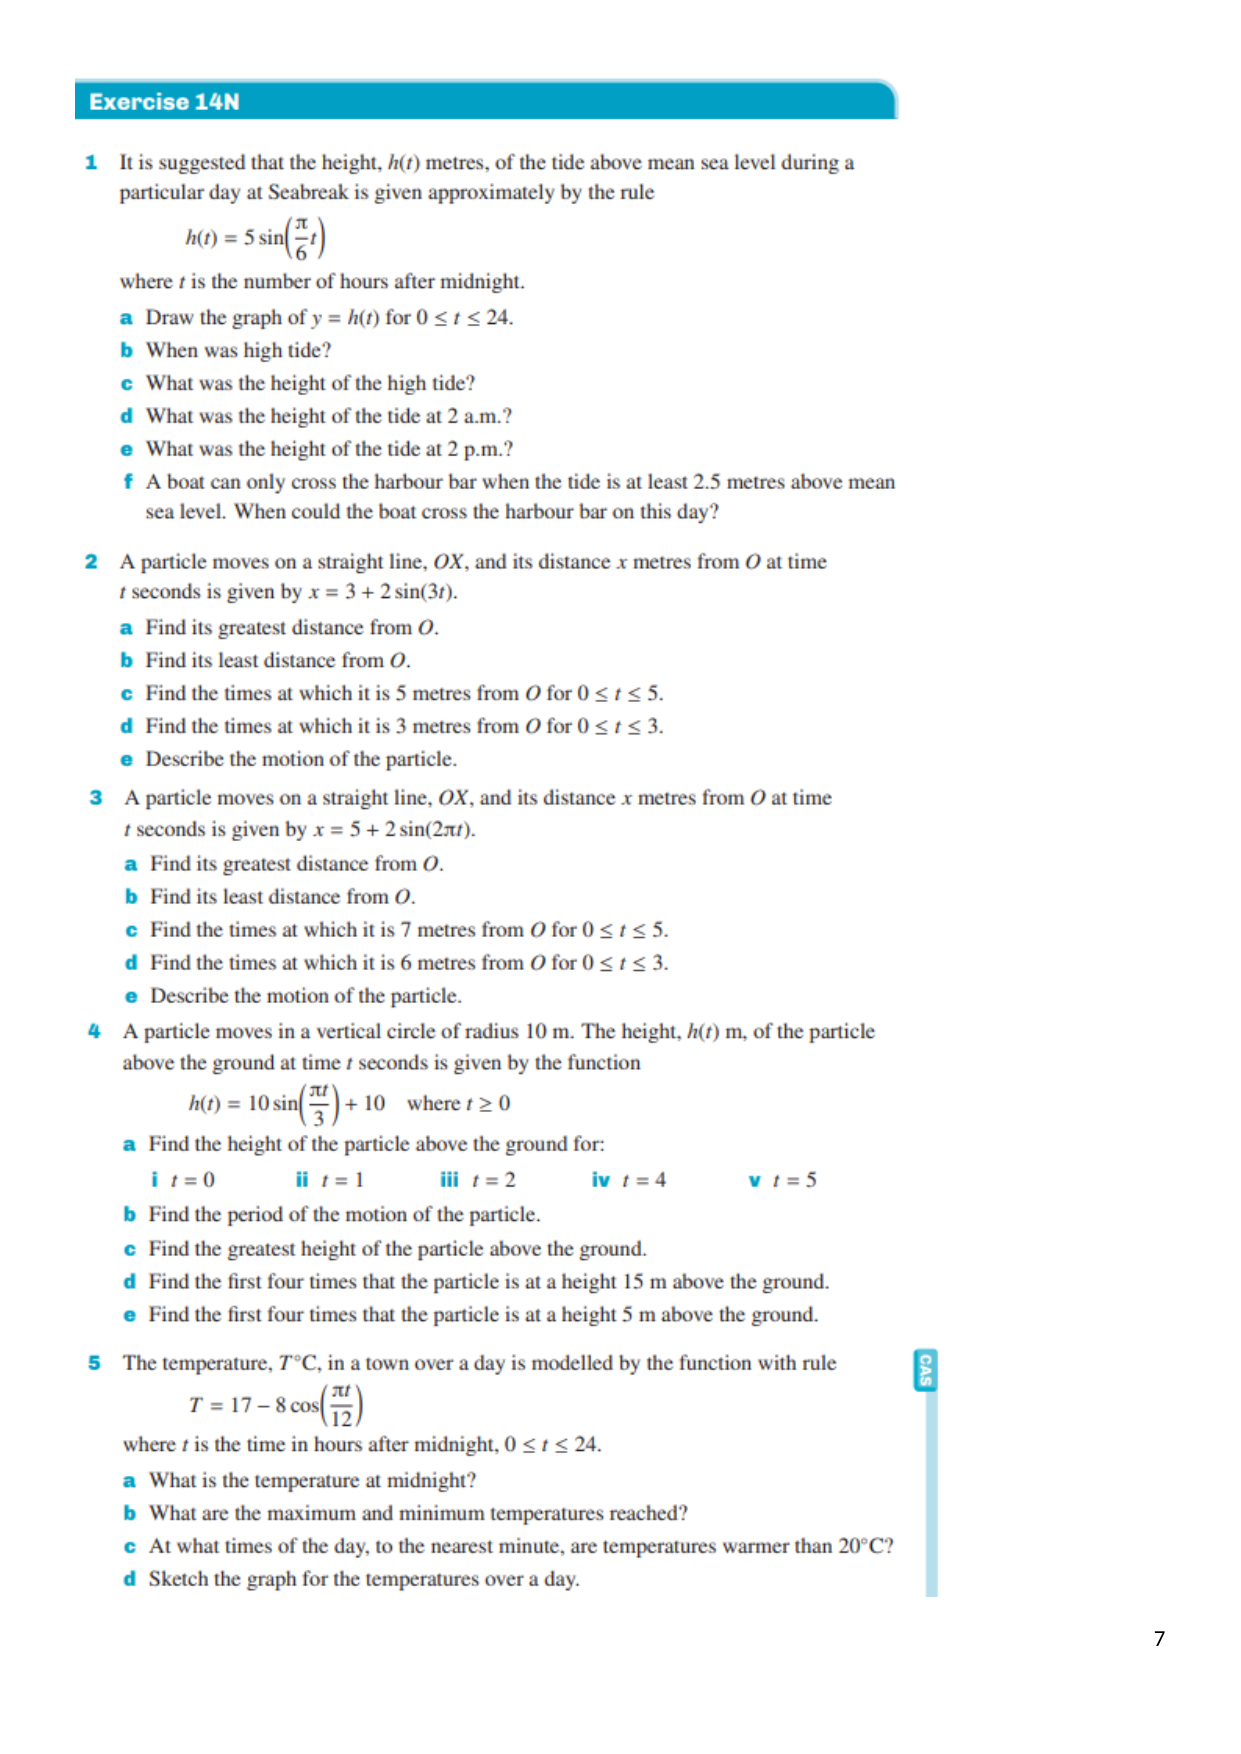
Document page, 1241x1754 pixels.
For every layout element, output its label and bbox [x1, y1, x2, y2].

picture [75, 75, 963, 774]
picture [75, 775, 979, 1014]
picture [117, 93, 189, 110]
picture [196, 93, 208, 110]
picture [210, 93, 239, 109]
picture [91, 93, 116, 110]
picture [75, 1015, 982, 1597]
